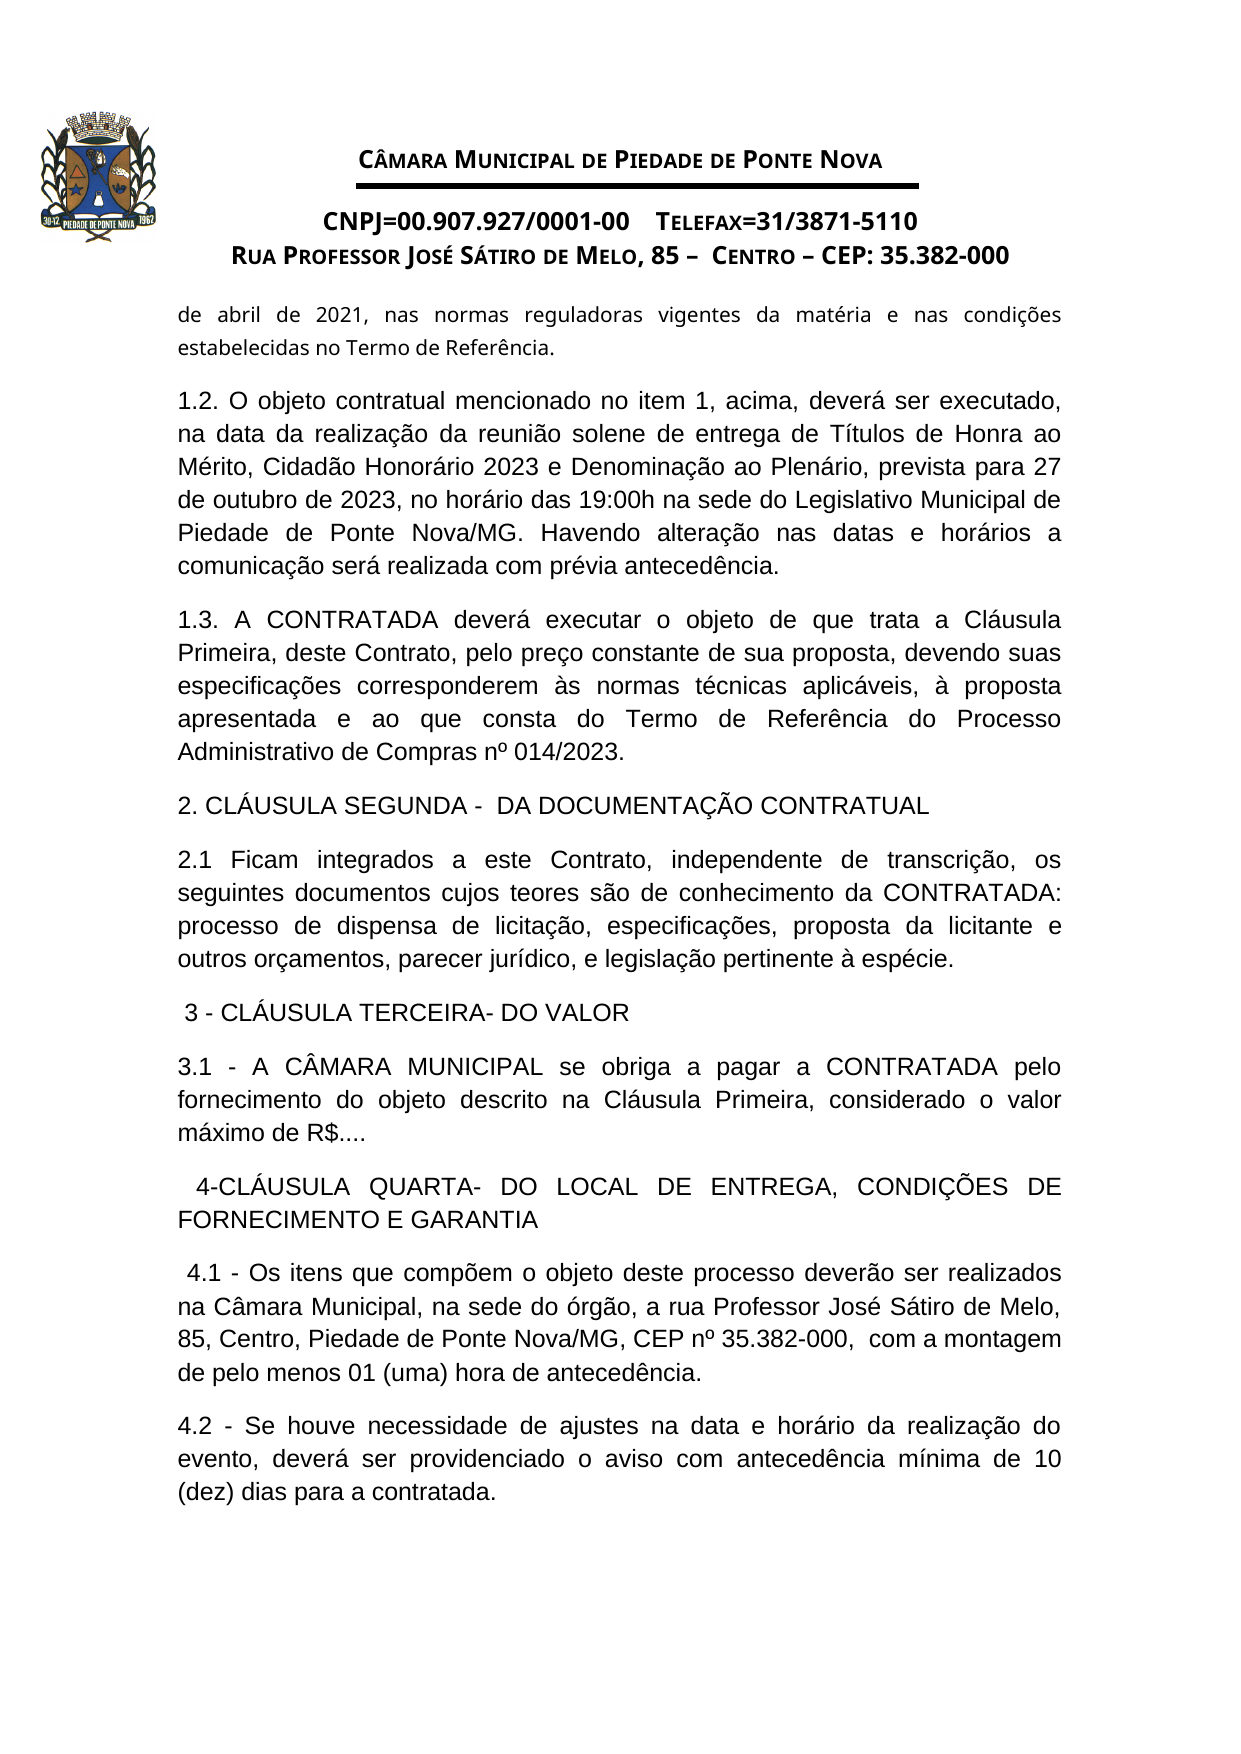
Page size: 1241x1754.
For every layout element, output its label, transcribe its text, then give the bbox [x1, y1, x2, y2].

text 1.2. O objeto contratual mencionado no item 1, acima, deverá ser executado, na data da realização da reunião solene de entrega de Títulos de Honra ao Mérito, Cidadão Honorário 2023 e Denominação ao Plenário, prevista para 27 de outubro de 2023, no horário das 19:00h na sede do Legislativo Municipal de Piedade de Ponte Nova/MG. Havendo alteração nas datas e horários a comunicação será realizada com prévia antecedência. [177, 386, 1063, 580]
text 4.2 - Se houve necessidade de ajustes na data e horário da realização do evento, deverá ser providenciado o aviso com antecedência mínima de 10 (dez) dias para a contratada. [177, 1411, 1063, 1506]
text 3.1 - A CÂMARA MUNICIPAL se obriga a pagar a CONTRATADA pelo fornecimento do objeto descrito na Cláusula Primeira, considerado o valor máximo de R$.... [177, 1052, 1063, 1146]
text 2.1 Ficam integrados a este Contrato, independente de transcrição, os seguintes documentos cujos teores são de conhecimento da CONTRATADA: processo de dispensa de licitação, especificações, proposta da licitante e outros orçamentos, parecer jurídico, e legislação pertinente à espécie. [177, 845, 1063, 973]
text 4-CLÁUSULA QUARTA- DO LOCAL DE ENTREGA, CONDIÇÕES DE FORNECIMENTO E GARANTIA [177, 1172, 1063, 1233]
text 1.3. A CONTRATADA deverá executar o objeto de que trata a Cláusula Primeira, deste Contrato, pelo preço constante de sua proposta, devendo suas especificações corresponderem às normas técnicas aplicáveis, à proposta apresentada e ao que consta do Termo de Referência do Processo Administrativo de Compras nº 014/2023. [177, 605, 1063, 766]
picture [39, 111, 157, 243]
text 3 - CLÁUSULA TERCEIRA- DO VALOR [177, 998, 1063, 1027]
text 4.1 - Os itens que compõem o objeto deste processo deverão ser realizados na Câmara Municipal, na sede do órgão, a rua Professor José Sátiro de Melo, 85, Centro, Piedade de Ponte Nova/MG, CEP nº 35.382-000, com a montagem de pelo menos 01 (uma) hora de antecedência. [177, 1258, 1063, 1386]
text 2. CLÁUSULA SEGUNDA - DA DOCUMENTAÇÃO CONTRATUAL [177, 791, 1063, 820]
